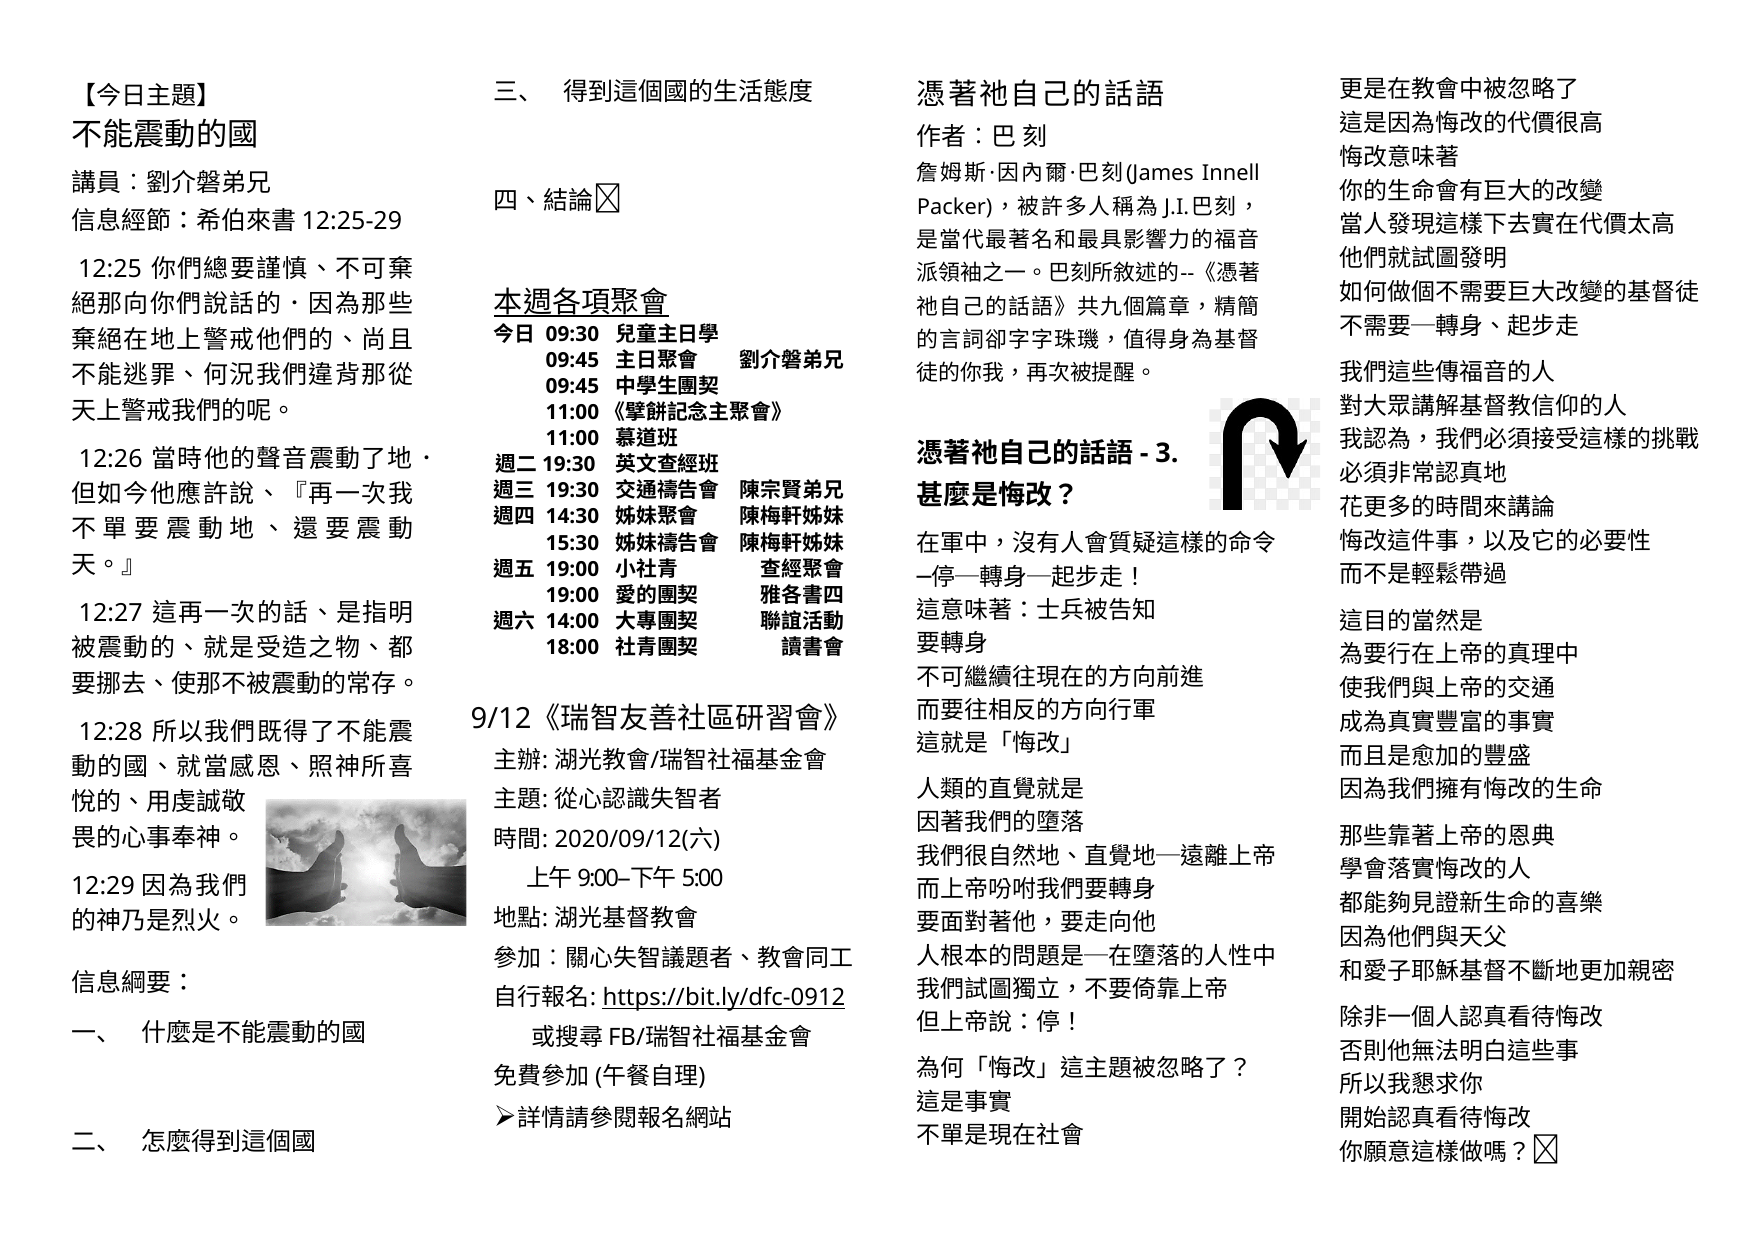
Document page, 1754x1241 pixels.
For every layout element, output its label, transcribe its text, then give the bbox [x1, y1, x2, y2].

list 得到這個國的生活態度 [494, 71, 837, 108]
text 不能震動的國 [71, 112, 414, 154]
text 和愛子耶穌基督不斷地更加親密 [1339, 952, 1683, 986]
text 09:45 主日聚會 劉介磐弟兄 [494, 347, 837, 373]
text 講員︰劉介磐弟兄 [71, 162, 414, 199]
text 今日 09:30 兒童主日學 [494, 321, 837, 347]
text 因著我們的墮落 [917, 804, 1260, 837]
text 必須非常認真地 [1339, 454, 1683, 488]
text 但上帝說：停！ [917, 1004, 1260, 1037]
text 主辦: 湖光教會/瑞智社福基金會 [494, 736, 837, 776]
text 而且是愈加的豐盛 [1339, 737, 1683, 771]
text 所以我懇求你 [1339, 1066, 1683, 1099]
text 他們就試圖發明 [1339, 239, 1683, 273]
text 自行報名: https://bit.ly/dfc-0912 [494, 974, 872, 1013]
text 我們這些傳福音的人 [1339, 353, 1718, 387]
list 什麼是不能震動的國 [71, 1012, 414, 1049]
text 花更多的時間來講論 [1339, 488, 1683, 522]
text 如何做個不需要巨大改變的基督徒 [1339, 273, 1718, 307]
text 09:45 中學生團契 [494, 373, 837, 399]
text 悔改這件事，以及它的必要性 [1339, 522, 1683, 556]
text 要面對著他，要走向他 [917, 904, 1260, 937]
text 【今日主題】 [71, 71, 414, 112]
text 11:00 《擘餅記念主聚會》 [494, 399, 837, 425]
text 主題: 從心認識失智者 [494, 776, 837, 816]
text 你願意這樣做嗎？ [1339, 1133, 1683, 1167]
text 悔改意味著 [1339, 138, 1683, 172]
text ─停─轉身─起步走！ [917, 558, 1260, 592]
text 學會落實悔改的人 [1339, 851, 1683, 884]
text 週四 14:30 姊妹聚會 陳梅軒姊妹 [494, 503, 837, 529]
text 地點: 湖光基督教會 [494, 895, 837, 934]
text 甚麼是悔改？ [917, 471, 1260, 512]
text 週二 19:30 英文查經班 [494, 451, 837, 477]
text 當人發現這樣下去實在代價太高 [1339, 206, 1683, 239]
text 否則他無法明白這些事 [1339, 1032, 1683, 1066]
text 參加︰關心失智議題者、教會同工 [494, 934, 872, 974]
text 使我們與上帝的交通 [1339, 669, 1683, 703]
text 你的生命會有巨大的改變 [1339, 172, 1683, 206]
text 為何「悔改」這主題被忽略了？ [917, 1050, 1295, 1083]
text 週五 19:00 小社青 查經聚會 [494, 555, 837, 581]
text 那些靠著上帝的恩典 [1339, 817, 1718, 851]
text 不需要─轉身、起步走 [1339, 307, 1683, 341]
text 或搜尋FB/瑞智社福基金會 [494, 1013, 872, 1053]
text 憑著祂自己的話語 - 3. [917, 429, 1209, 471]
text 而上帝吩咐我們要轉身 [917, 871, 1260, 904]
text 免費參加 (午餐自理) [494, 1053, 837, 1093]
text 人類的直覺就是 [917, 771, 1295, 804]
text 詳情請參閱報名網站 [494, 1093, 837, 1134]
text 作者︰巴 刻 [917, 112, 1260, 154]
text 18:00 社青團契 讀書會 [494, 633, 837, 659]
text 對大眾講解基督教信仰的人 [1339, 387, 1683, 421]
text 這是事實 [917, 1083, 1260, 1117]
text 在軍中，沒有人會質疑這樣的命令 [917, 525, 1295, 558]
text 因為他們與天父 [1339, 918, 1683, 952]
text 要轉身 [917, 625, 1260, 658]
text 更是在教會中被忽略了 [1339, 71, 1683, 104]
text 12:29因為我們的神乃是烈火。 [71, 866, 414, 937]
text 12:25 你們總要謹慎、不可棄絕那向你們說話的．因為那些棄絕在地上警戒他們的、尚且不能逃罪、何況我們違背那從天上警戒我們的呢。 [71, 249, 414, 426]
text 12:28 所以我們既得了不能震動的國、就當感恩、照神所喜悅的、用虔誠敬畏的心事奉神。 [71, 712, 414, 853]
text 為要行在上帝的真理中 [1339, 636, 1683, 669]
text 這就是「悔改」 [917, 725, 1260, 758]
text 上午9:00--下午5:00 [494, 855, 837, 895]
text 我們試圖獨立，不要倚靠上帝 [917, 971, 1260, 1004]
text 11:00 慕道班 [494, 425, 837, 451]
text 四、結論 [494, 179, 837, 217]
text 而不是輕鬆帶過 [1339, 556, 1683, 589]
text 這意味著：士兵被告知 [917, 592, 1260, 625]
text 我認為，我們必須接受這樣的挑戰 [1339, 421, 1718, 454]
text 15:30 姊妹禱告會 陳梅軒姊妹 [494, 529, 837, 555]
text 除非一個人認真看待悔改 [1339, 998, 1718, 1032]
text 詹姆斯·因內爾·巴刻(James Innell Packer)，被許多人稱為J.I.巴刻，是當代最著名和最具影響力的福音派領袖之一。巴刻所敘述的--《憑著祂自己的話語》共九個篇章，精簡的言詞卻字字珠璣，值得身為基督徒的你我，再次被提醒。 [917, 154, 1260, 387]
text 這目的當然是 [1339, 602, 1718, 636]
list 怎麼得到這個國 [71, 1120, 414, 1157]
text 信息綱要： [71, 962, 414, 999]
text 時間: 2020/09/12(六) [494, 816, 837, 855]
text 不單是現在社會 [917, 1117, 1260, 1150]
text 而要往相反的方向行軍 [917, 692, 1260, 725]
text 人根本的問題是─在墮落的人性中 [917, 937, 1295, 971]
text 19:00 愛的團契 雅各書四 [494, 581, 837, 607]
text 週六 14:00 大專團契 聯誼活動 [494, 607, 837, 633]
text 12:27 這再一次的話、是指明被震動的、就是受造之物、都要挪去、使那不被震動的常存。 [71, 593, 414, 699]
text 因為我們擁有悔改的生命 [1339, 771, 1683, 804]
text 12:26 當時他的聲音震動了地．但如今他應許說、『再一次我不單要震動地、還要震動天。』 [71, 439, 414, 580]
text 都能夠見證新生命的喜樂 [1339, 884, 1683, 918]
text 這是因為悔改的代價很高 [1339, 104, 1683, 138]
text 本週各項聚會 [494, 279, 837, 321]
picture [265, 799, 467, 926]
text 憑著祂自己的話語 [917, 71, 1260, 112]
text 成為真實豐富的事實 [1339, 703, 1683, 737]
picture [1209, 398, 1321, 510]
text 不可繼續往現在的方向前進 [917, 658, 1260, 692]
text 我們很自然地、直覺地─遠離上帝 [917, 837, 1295, 871]
text 週三 19:30 交通禱告會 陳宗賢弟兄 [494, 477, 837, 503]
text 開始認真看待悔改 [1339, 1099, 1683, 1133]
text 9/12《瑞智友善社區研習會》 [470, 697, 860, 736]
text 信息經節：希伯來書 12:25-29 [71, 199, 414, 237]
